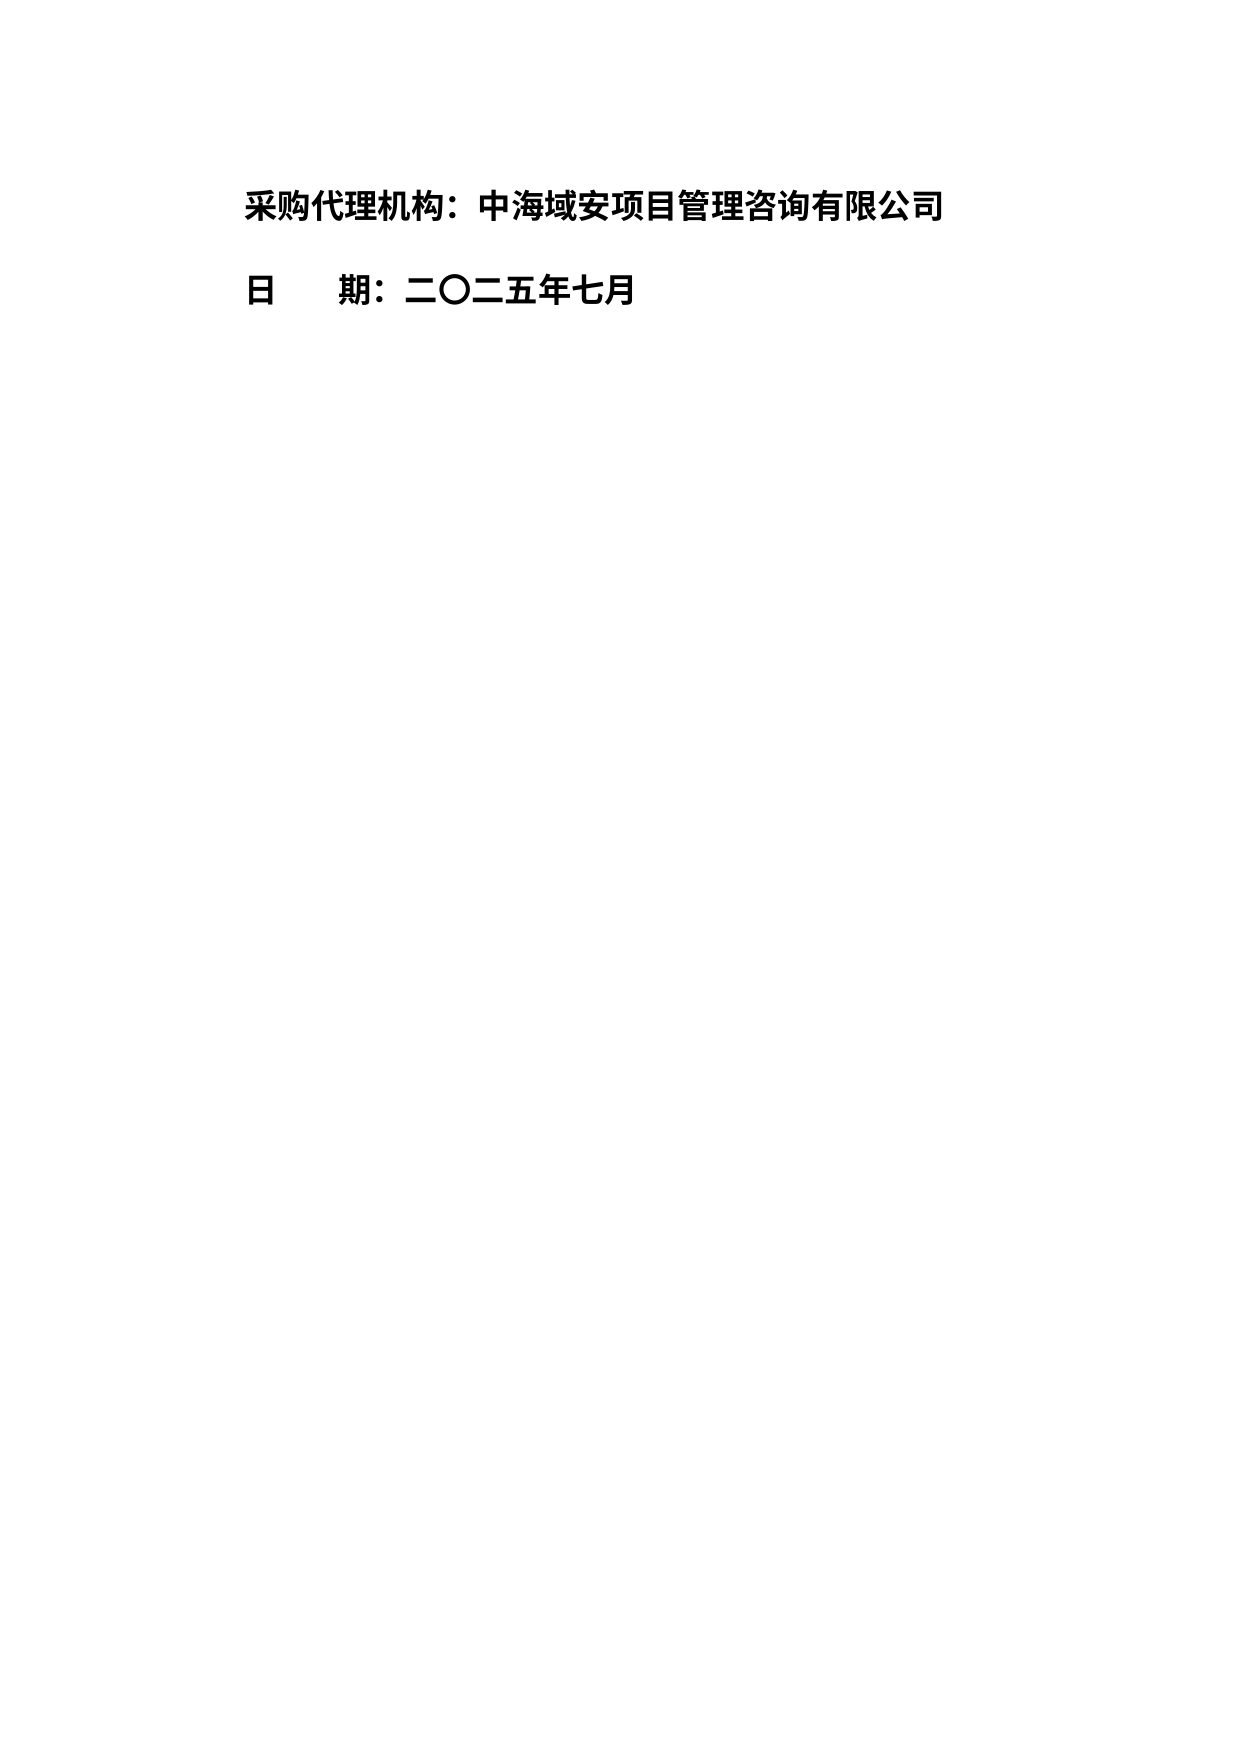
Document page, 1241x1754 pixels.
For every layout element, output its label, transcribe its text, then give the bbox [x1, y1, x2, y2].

text 日 期：二〇二五年七月 [112, 251, 1128, 324]
text 采购代理机构：中海域安项目管理咨询有限公司 [112, 168, 1128, 241]
